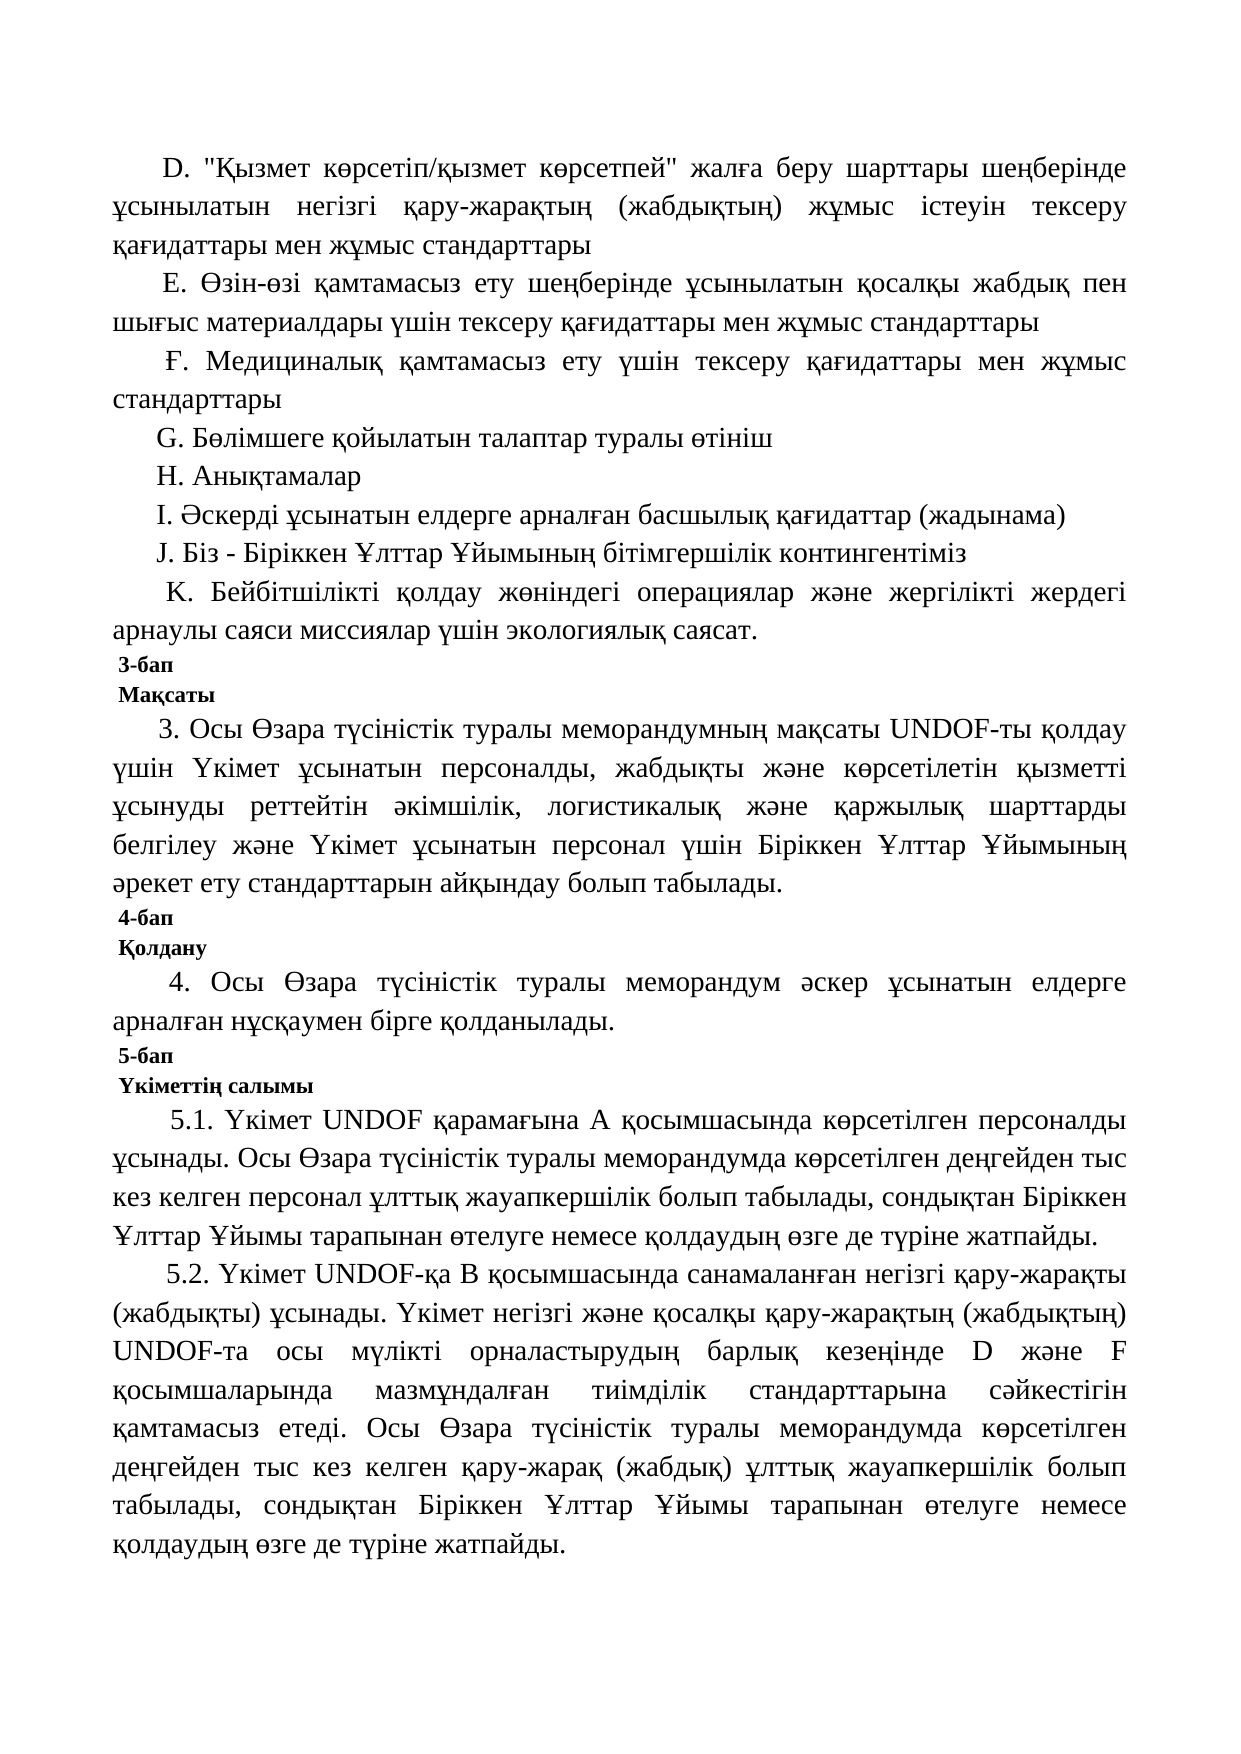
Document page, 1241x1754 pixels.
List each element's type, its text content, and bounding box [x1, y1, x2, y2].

text D. "Қызмет көрсетіп/қызмет көрсетпей" жалға беру шарттары шеңберінде ұсынылатын негізгі қару-жарақтың (жабдықтың) жұмыс істеуін тексеру қағидаттары мен жұмыс стандарттары [112, 150, 1128, 261]
text 5-бап [112, 1042, 1128, 1068]
text K. Бейбітшілікті қолдау жөніндегі операциялар және жергілікті жердегі арнаулы саяси миссиялар үшін экологиялық саясат. [112, 574, 1128, 646]
text Мақсаты [112, 681, 1128, 708]
text G. Бөлімшеге қойылатын талаптар туралы өтініш [112, 420, 1128, 453]
text J. Біз - Біріккен Ұлттар Ұйымының бітімгершілік контингентіміз [112, 535, 1128, 569]
text I. Әскерді ұсынатын елдерге арналған басшылық қағидаттар (жадынама) [112, 497, 1128, 530]
text Үкіметтің салымы [112, 1072, 1128, 1098]
text Қолдану [112, 934, 1128, 961]
text 5.2. Үкімет UNDOF-қа В қосымшасында санамаланған негізгі қару-жарақты (жабдықты) ұсынады. Үкімет негізгі және қосалқы қару-жарақтың (жабдықтың) UNDOF-та осы мүлікті орналастырудың барлық кезеңінде D және F қосымшаларында мазмұндалған тиімділік стандарттарына сәйкестігін қамтамасыз етеді. Осы Өзара түсіністік туралы меморандумда көрсетілген деңгейден тыс кез келген қару-жарақ (жабдық) ұлттық жауапкершілік болып табылады, сондықтан Біріккен Ұлттар Ұйымы тарапынан өтелуге немесе қолдаудың өзге де түріне жатпайды. [112, 1256, 1128, 1559]
text H. Анықтамалар [112, 458, 1128, 492]
text 3-бап [112, 651, 1128, 677]
text 5.1. Үкімет UNDOF қарамағына А қосымшасында көрсетілген персоналды ұсынады. Осы Өзара түсіністік туралы меморандумда көрсетілген деңгейден тыс кез келген персонал ұлттық жауапкершілік болып табылады, сондықтан Біріккен Ұлттар Ұйымы тарапынан өтелуге немесе қолдаудың өзге де түріне жатпайды. [112, 1102, 1128, 1251]
text 4-бап [112, 904, 1128, 931]
text E. Өзін-өзі қамтамасыз ету шеңберінде ұсынылатын қосалқы жабдық пен шығыс материалдары үшін тексеру қағидаттары мен жұмыс стандарттары [112, 266, 1128, 338]
text Ғ. Медициналық қамтамасыз ету үшін тексеру қағидаттары мен жұмыс стандарттары [112, 343, 1128, 415]
text 3. Осы Өзара түсіністік туралы меморандумның мақсаты UNDOF-ты қолдау үшін Үкімет ұсынатын персоналды, жабдықты және көрсетілетін қызметті ұсынуды реттейтін әкімшілік, логистикалық және қаржылық шарттарды белгілеу және Үкімет ұсынатын персонал үшін Біріккен Ұлттар Ұйымының әрекет ету стандарттарын айқындау болып табылады. [112, 711, 1128, 899]
text 4. Осы Өзара түсіністік туралы меморандум әскер ұсынатын елдерге арналған нұсқаумен бірге қолданылады. [112, 964, 1128, 1037]
